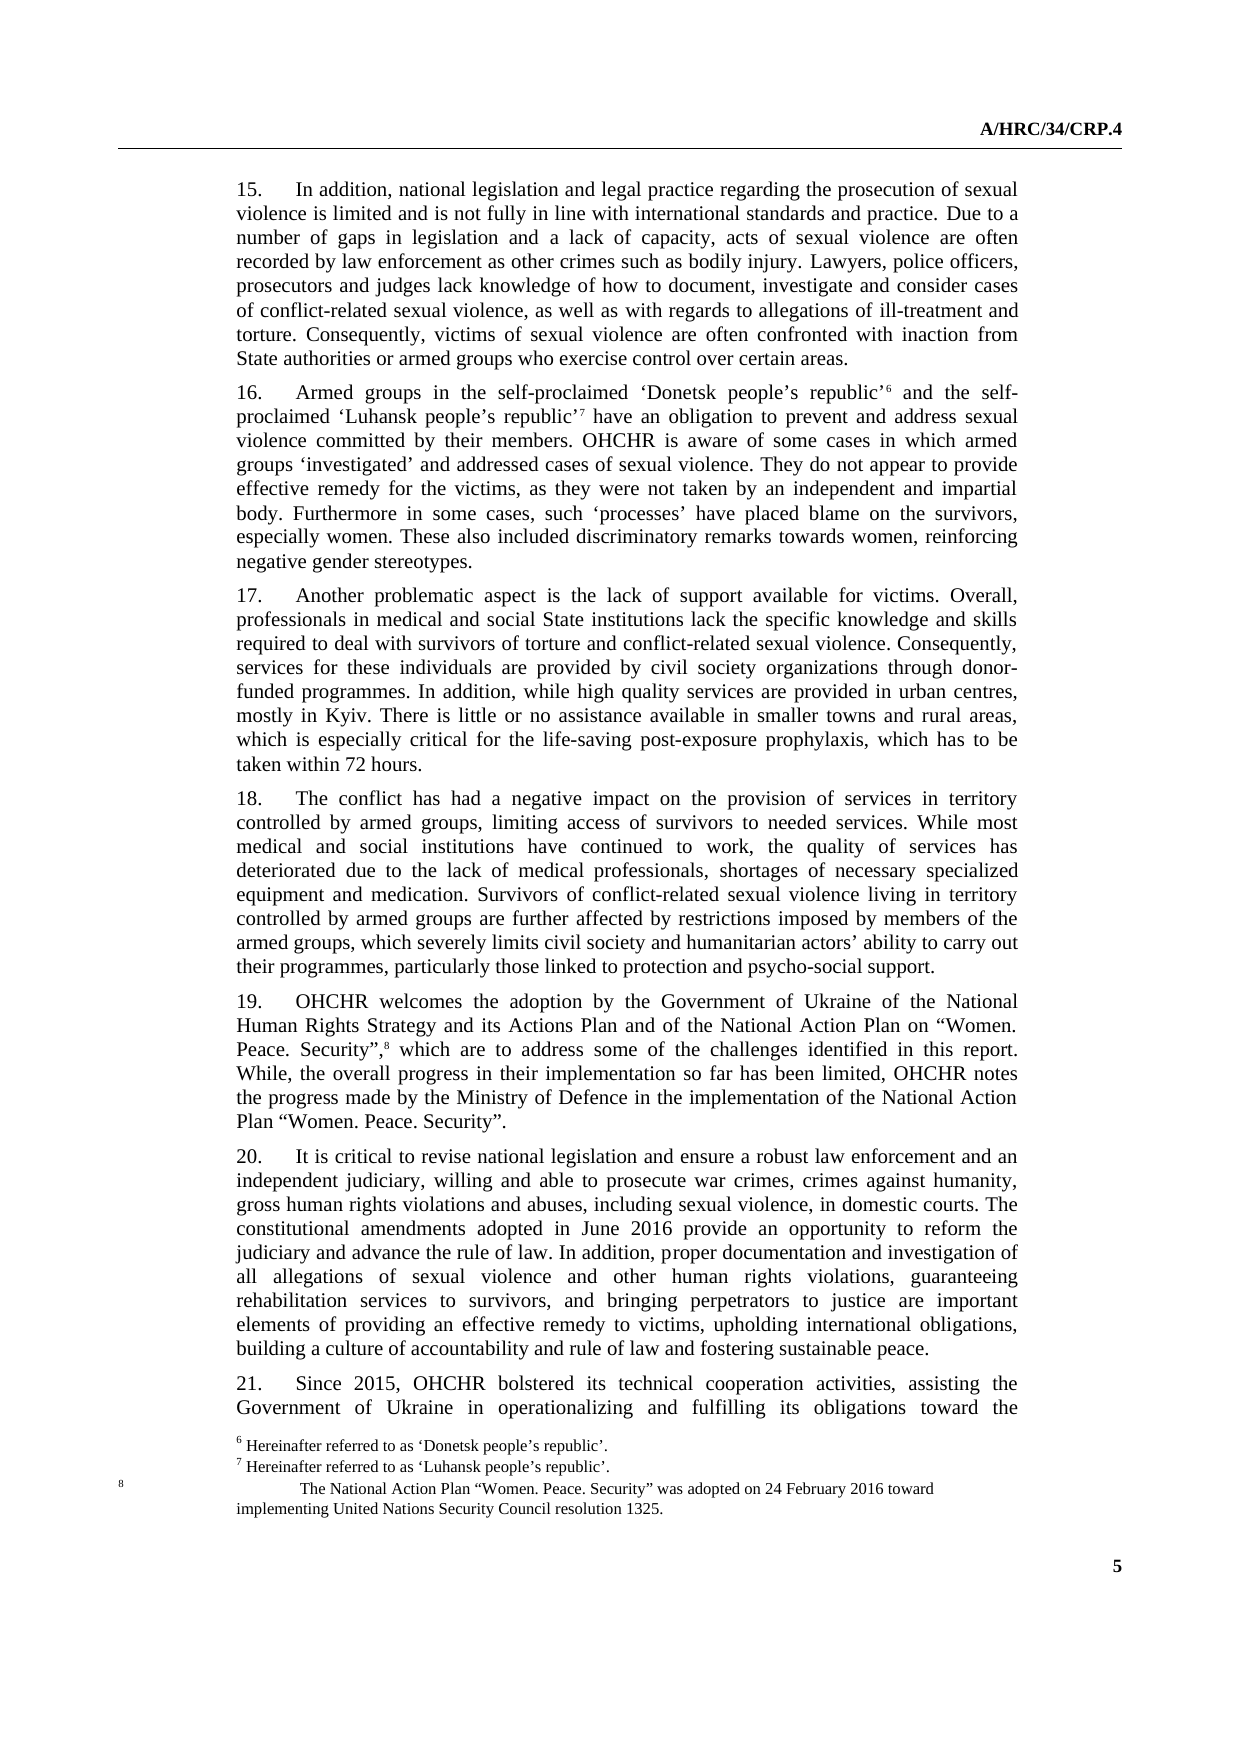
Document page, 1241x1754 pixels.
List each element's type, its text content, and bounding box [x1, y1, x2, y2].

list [236, 1371, 1019, 1419]
list 19. OHCHR welcomes the adoption by the Government of Ukraine of the National Human Rights Strategy and its Actions Plan and of the National Action Plan on “Women. Peace. Security”, which are to address some of the challenges identified in this report. While, the overall progress in their implementation so far has been limited, OHCHR notes the progress made by the Ministry of Defence in the implementation of the National Action Plan “Women. Peace. Security”. [236, 989, 1019, 1133]
list 20. It is critical to revise national legislation and ensure a robust law enforcement and an independent judiciary, willing and able to prosecute war crimes, crimes against humanity, gross human rights violations and abuses, including sexual violence, in domestic courts. The constitutional amendments adopted in June 2016 provide an opportunity to reform the judiciary and advance the rule of law. In addition, proper documentation and investigation of all allegations of sexual violence and other human rights violations, guaranteeing rehabilitation services to survivors, and bringing perpetrators to justice are important elements of providing an effective remedy to victims, upholding international obligations, building a culture of accountability and rule of law and fostering sustainable peace. [236, 1144, 1019, 1360]
list 17. Another problematic aspect is the lack of support available for victims. Overall, professionals in medical and social State institutions lack the specific knowledge and skills required to deal with survivors of torture and conflict-related sexual violence. Consequently, services for these individuals are provided by civil society organizations through donor-funded programmes. In addition, while high quality services are provided in urban centres, mostly in Kyiv. There is little or no assistance available in smaller towns and rural areas, which is especially critical for the life-saving post-exposure prophylaxis, which has to be taken within 72 hours. [236, 583, 1019, 776]
list 16. Armed groups in the self-proclaimed ‘Donetsk people’s republic’ and the self-proclaimed ‘Luhansk people’s republic’ have an obligation to prevent and address sexual violence committed by their members. OHCHR is aware of some cases in which armed groups ‘investigated’ and addressed cases of sexual violence. They do not appear to provide effective remedy for the victims, as they were not taken by an independent and impartial body. Furthermore in some cases, such ‘processes’ have placed blame on the survivors, especially women. These also included discriminatory remarks towards women, reinforcing negative gender stereotypes. [236, 380, 1019, 573]
list 18. The conflict has had a negative impact on the provision of services in territory controlled by armed groups, limiting access of survivors to needed services. While most medical and social institutions have continued to work, the quality of services has deteriorated due to the lack of medical professionals, shortages of necessary specialized equipment and medication. Survivors of conflict-related sexual violence living in territory controlled by armed groups are further affected by restrictions imposed by members of the armed groups, which severely limits civil society and humanitarian actors’ ability to carry out their programmes, particularly those linked to protection and psycho-social support. [236, 786, 1019, 978]
list 15. In addition, national legislation and legal practice regarding the prosecution of sexual violence is limited and is not fully in line with international standards and practice. Due to a number of gaps in legislation and a lack of capacity, acts of sexual violence are often recorded by law enforcement as other crimes such as bodily injury. Lawyers, police officers, prosecutors and judges lack knowledge of how to document, investigate and consider cases of conflict-related sexual violence, as well as with regards to allegations of ill-treatment and torture. Consequently, victims of sexual violence are often confronted with inaction from State authorities or armed groups who exercise control over certain areas. [236, 177, 1019, 370]
